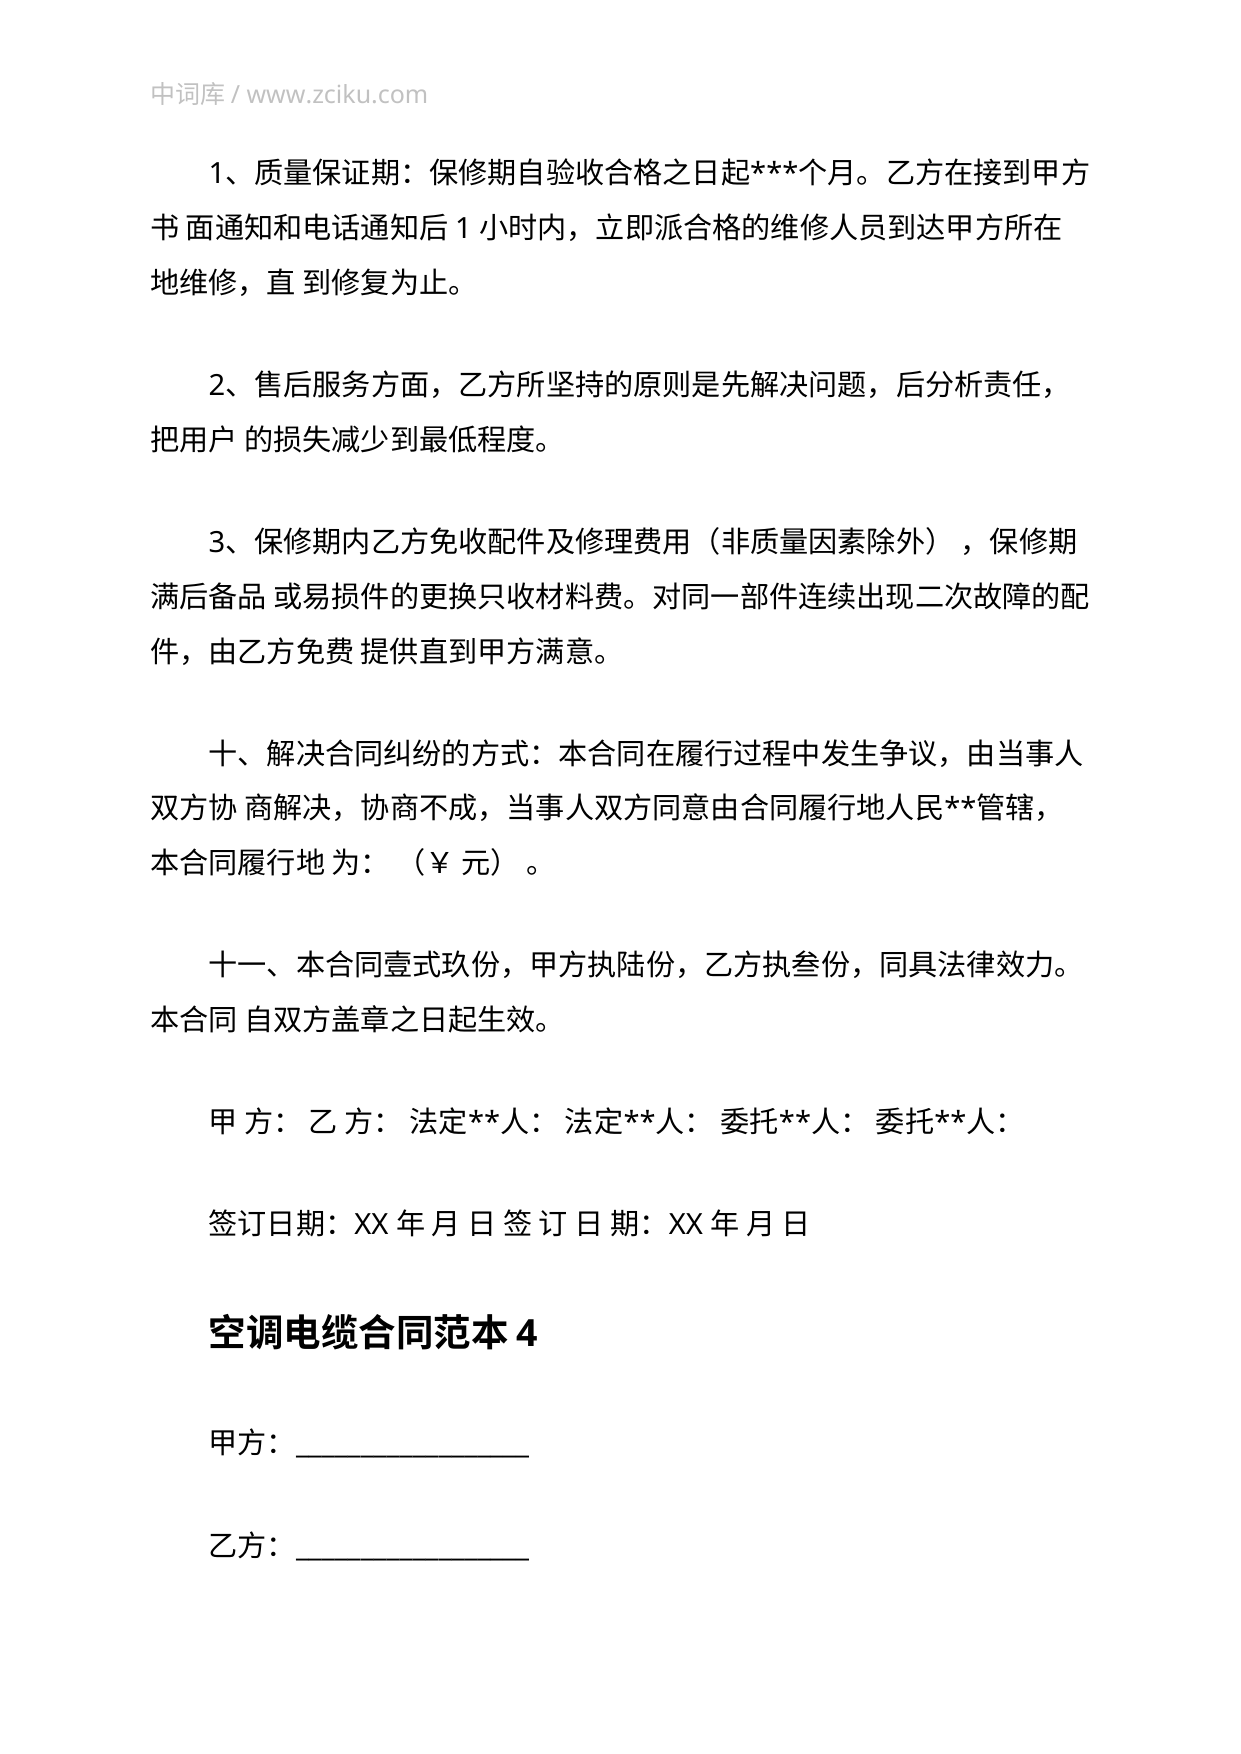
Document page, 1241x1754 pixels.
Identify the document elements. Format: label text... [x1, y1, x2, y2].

text 甲方：__________________ [150, 1420, 1090, 1462]
text 甲 方： 乙 方： 法定**人： 法定**人： 委托**人： 委托**人： [150, 1098, 1090, 1141]
text 签订日期：XX 年 月 日 签 订 日 期：XX 年 月 日 [150, 1201, 1090, 1243]
text 2、售后服务方面，乙方所坚持的原则是先解决问题，后分析责任，把用户 的损失减少到最低程度。 [150, 362, 1090, 459]
text 空调电缆合同范本4 [150, 1302, 1090, 1357]
text 十一、本合同壹式玖份，甲方执陆份，乙方执叁份，同具法律效力。本合同 自双方盖章之日起生效。 [150, 942, 1090, 1039]
text 1、质量保证期：保修期自验收合格之日起***个月。乙方在接到甲方书 面通知和电话通知后 1 小时内，立即派合格的维修人员到达甲方所在地维修，直 到修复为止。 [150, 150, 1090, 302]
text 3、保修期内乙方免收配件及修理费用（非质量因素除外） ，保修期满后备品 或易损件的更换只收材料费。对同一部件连续出现二次故障的配件，由乙方免费 提供直到甲方满意。 [150, 518, 1090, 671]
text 十、解决合同纠纷的方式：本合同在履行过程中发生争议，由当事人双方协 商解决，协商不成，当事人双方同意由合同履行地人民**管辖，本合同履行地 为： （￥ 元） 。 [150, 730, 1090, 882]
text 乙方：__________________ [150, 1522, 1090, 1564]
